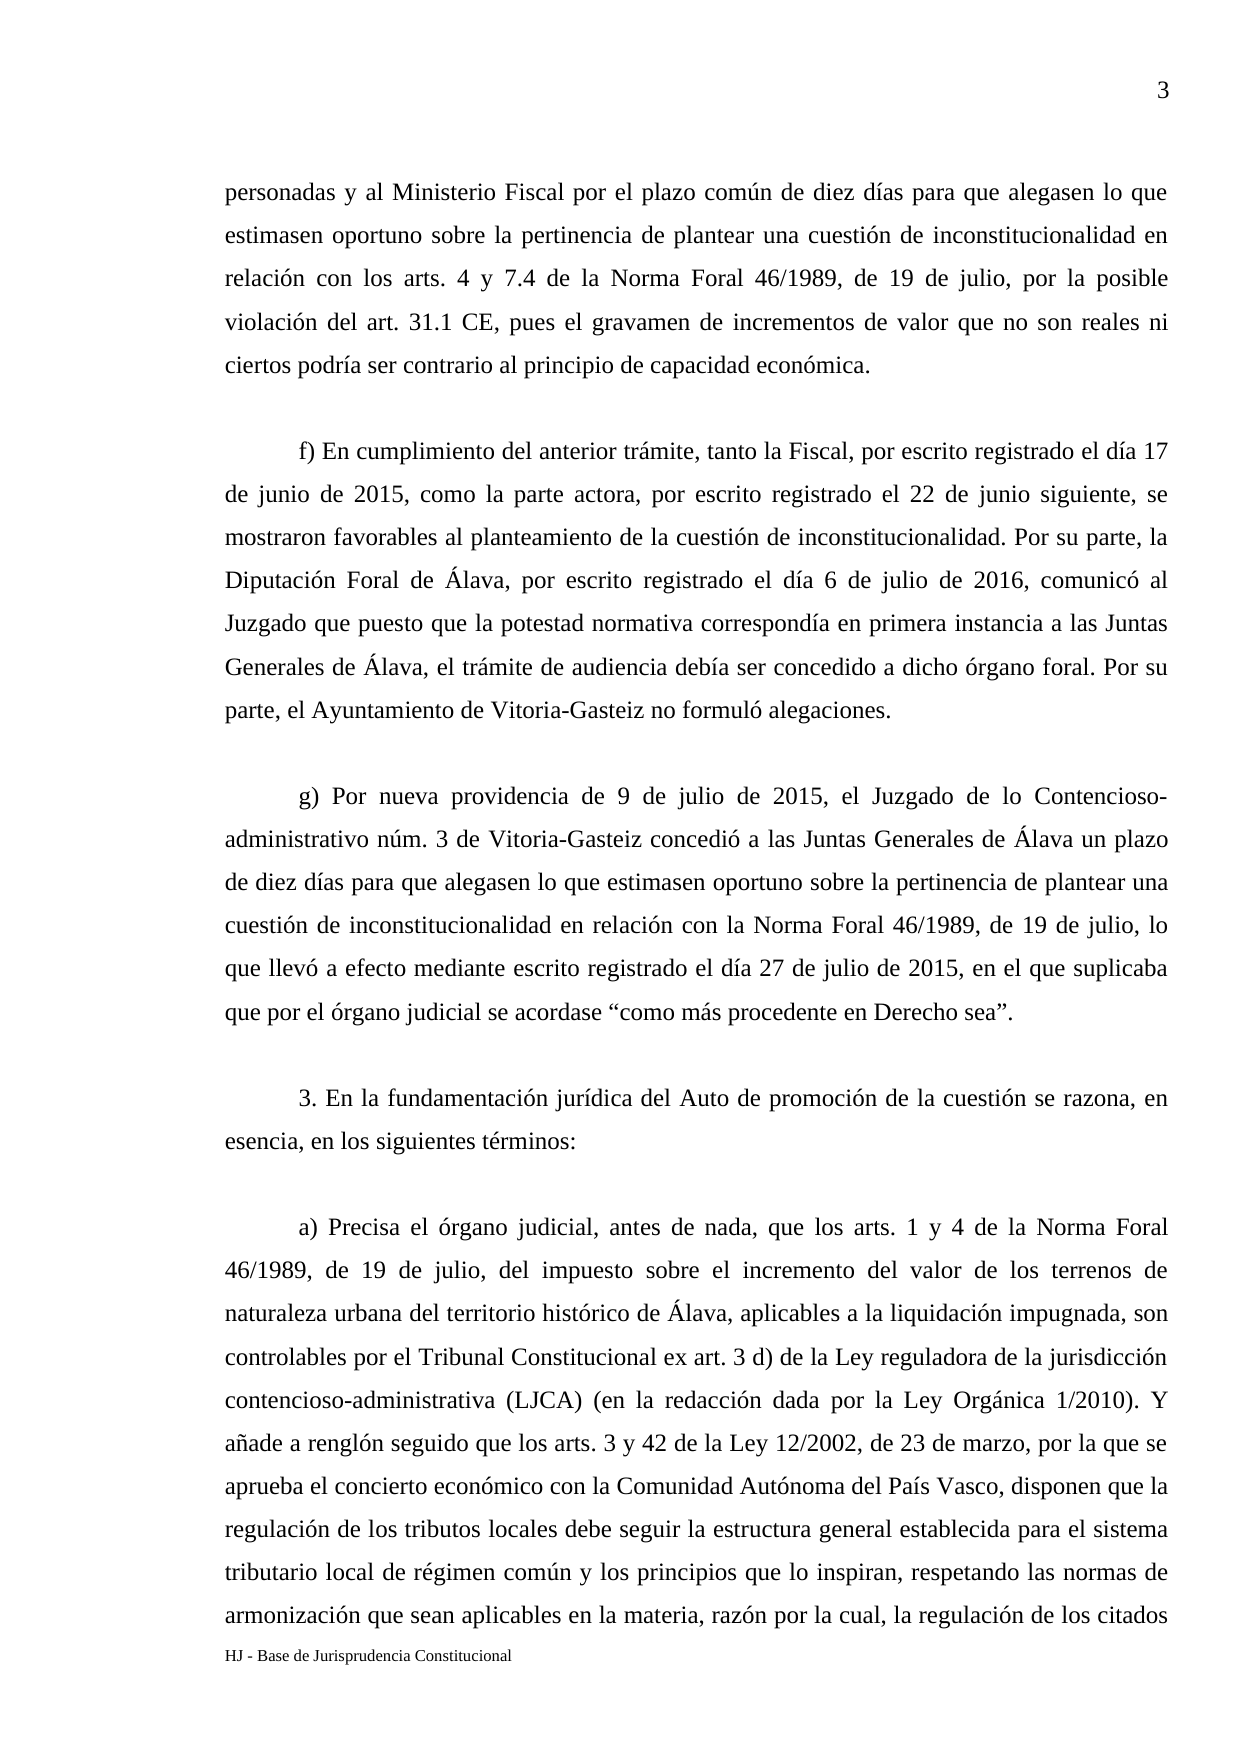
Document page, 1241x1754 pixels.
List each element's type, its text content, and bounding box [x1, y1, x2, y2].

text f) En cumplimiento del anterior trámite, tanto la Fiscal, por escrito registrado el día 17 de junio de 2015, como la parte actora, por escrito registrado el 22 de junio siguiente, se mostraron favorables al planteamiento de la cuestión de inconstitucionalidad. Por su parte, la Diputación Foral de Álava, por escrito registrado el día 6 de julio de 2016, comunicó al Juzgado que puesto que la potestad normativa correspondía en primera instancia a las Juntas Generales de Álava, el trámite de audiencia debía ser concedido a dicho órgano foral. Por su parte, el Ayuntamiento de Vitoria-Gasteiz no formuló alegaciones. [224, 436, 1169, 723]
text g) Por nueva providencia de 9 de julio de 2015, el Juzgado de lo Contencioso-administrativo núm. 3 de Vitoria-Gasteiz concedió a las Juntas Generales de Álava un plazo de diez días para que alegasen lo que estimasen oportuno sobre la pertinencia de plantear una cuestión de inconstitucionalidad en relación con la Norma Foral 46/1989, de 19 de julio, lo que llevó a efecto mediante escrito registrado el día 27 de julio de 2015, en el que suplicaba que por el órgano judicial se acordase “como más procedente en Derecho sea”. [224, 781, 1169, 1025]
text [224, 1212, 1169, 1629]
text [224, 177, 1169, 378]
text 3. En la fundamentación jurídica del Auto de promoción de la cuestión se razona, en esencia, en los siguientes términos: [224, 1083, 1169, 1155]
